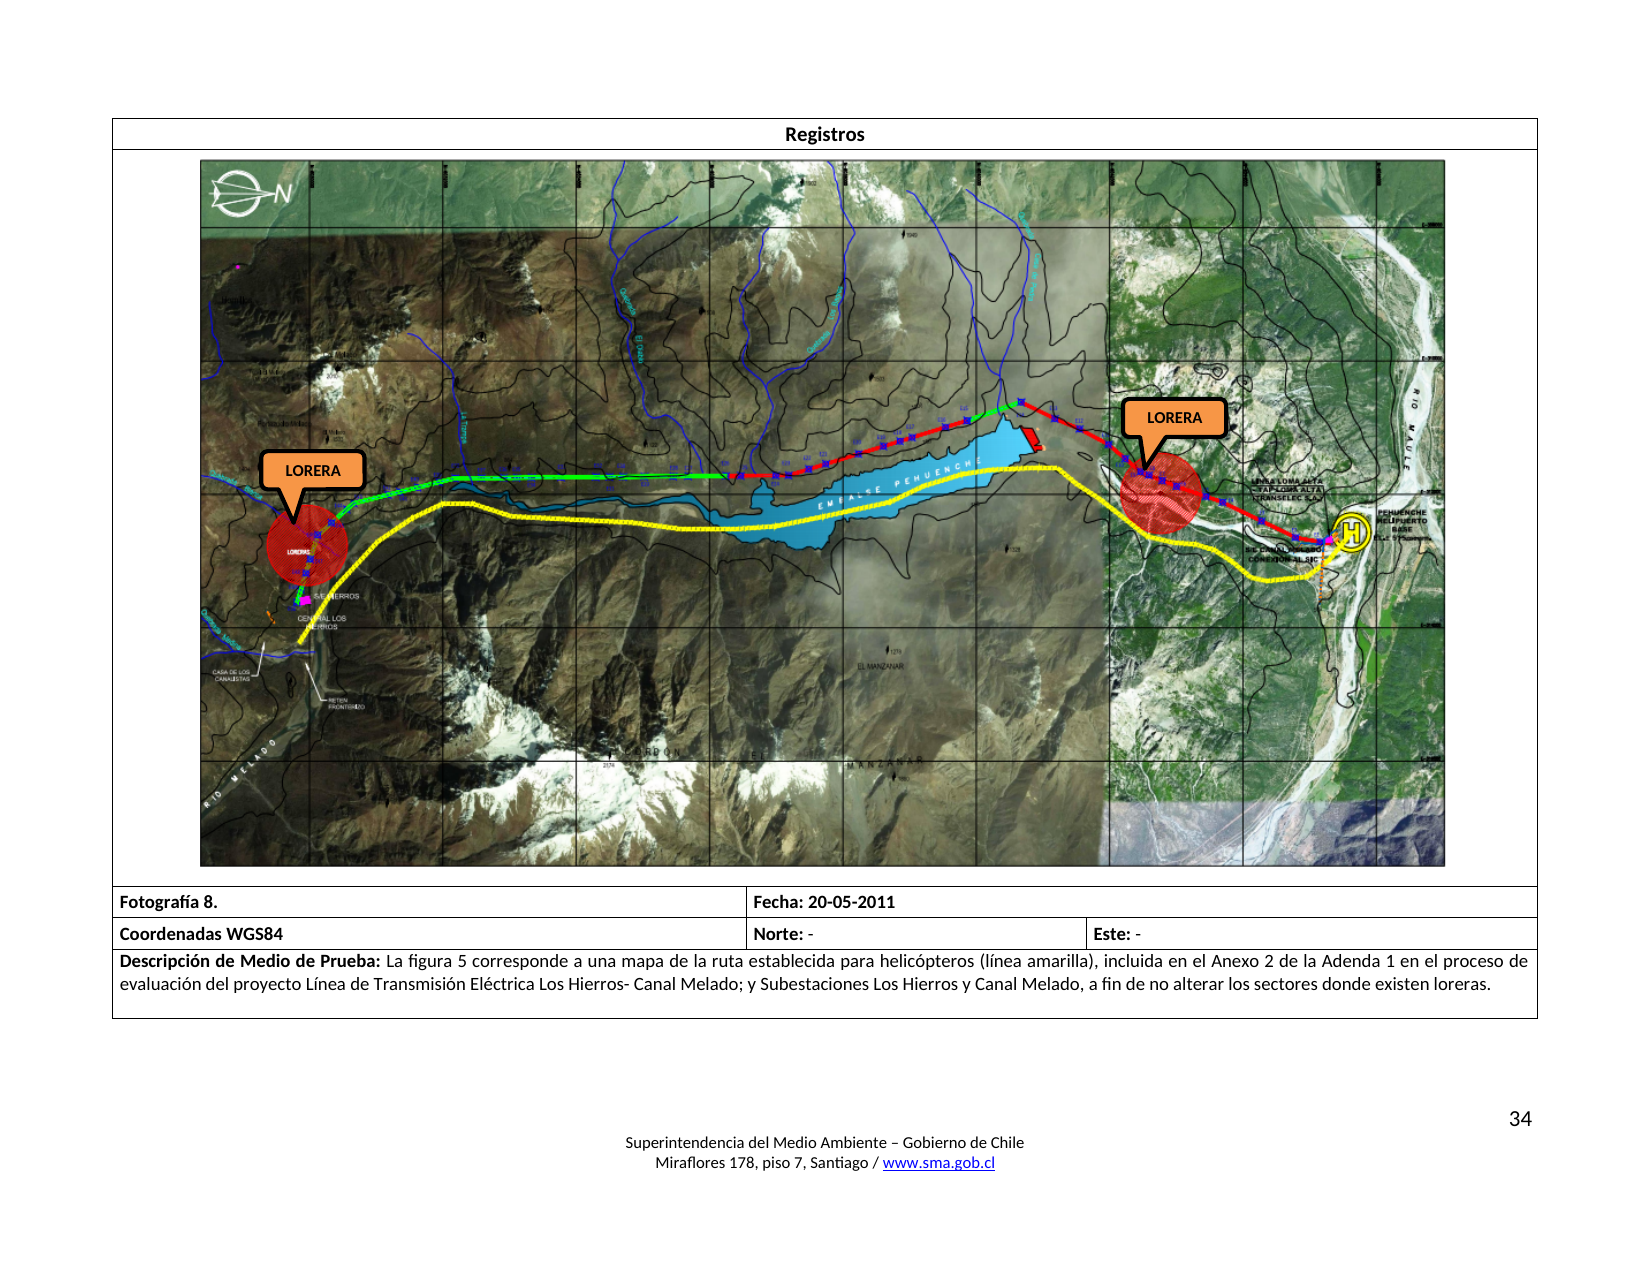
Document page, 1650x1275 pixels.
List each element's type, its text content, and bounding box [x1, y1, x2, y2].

table_cell Norte: - [747, 918, 1086, 948]
table_cell [113, 150, 1537, 886]
table_cell Este: - [1087, 918, 1537, 948]
table_cell Fecha: 20-05-2011 [747, 887, 1537, 917]
picture [199, 150, 1451, 876]
table_cell Descripción de Medio de Prueba: La figura 5 corresponde a una mapa de la ruta establecida para helicópteros (línea amarilla), incluida en el Anexo 2 de la Adenda 1 en el proceso de evaluación del proyecto Línea de Transmisión Eléctrica Los Hierros- Canal Melado; y Subestaciones Los Hierros y Canal Melado, a fin de no alterar los sectores donde existen loreras. [113, 950, 1537, 1018]
table_cell Coordenadas WGS84 [113, 918, 746, 948]
table_header Registros [113, 119, 1537, 149]
table_cell Fotografía 8. [113, 887, 746, 917]
